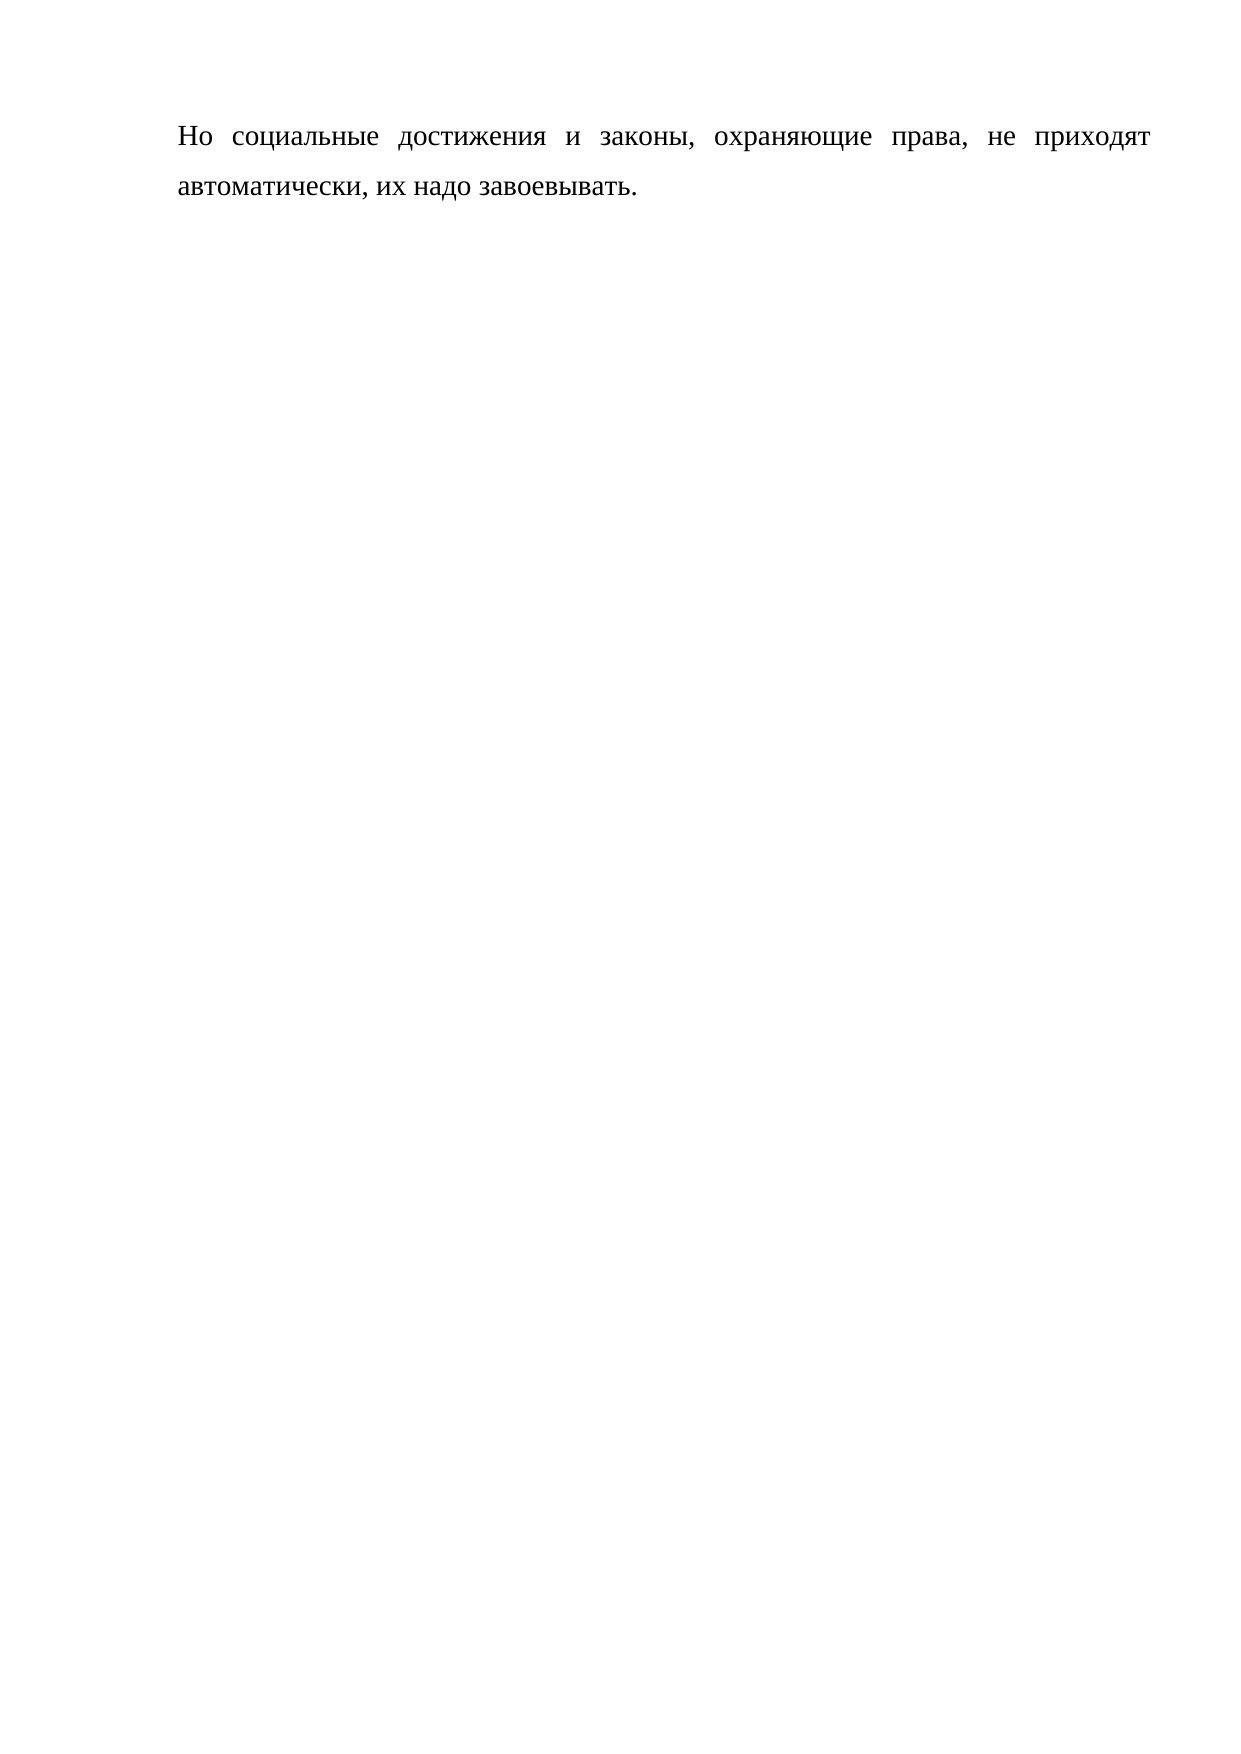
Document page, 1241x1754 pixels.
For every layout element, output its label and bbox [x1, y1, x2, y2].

text [177, 118, 1152, 202]
